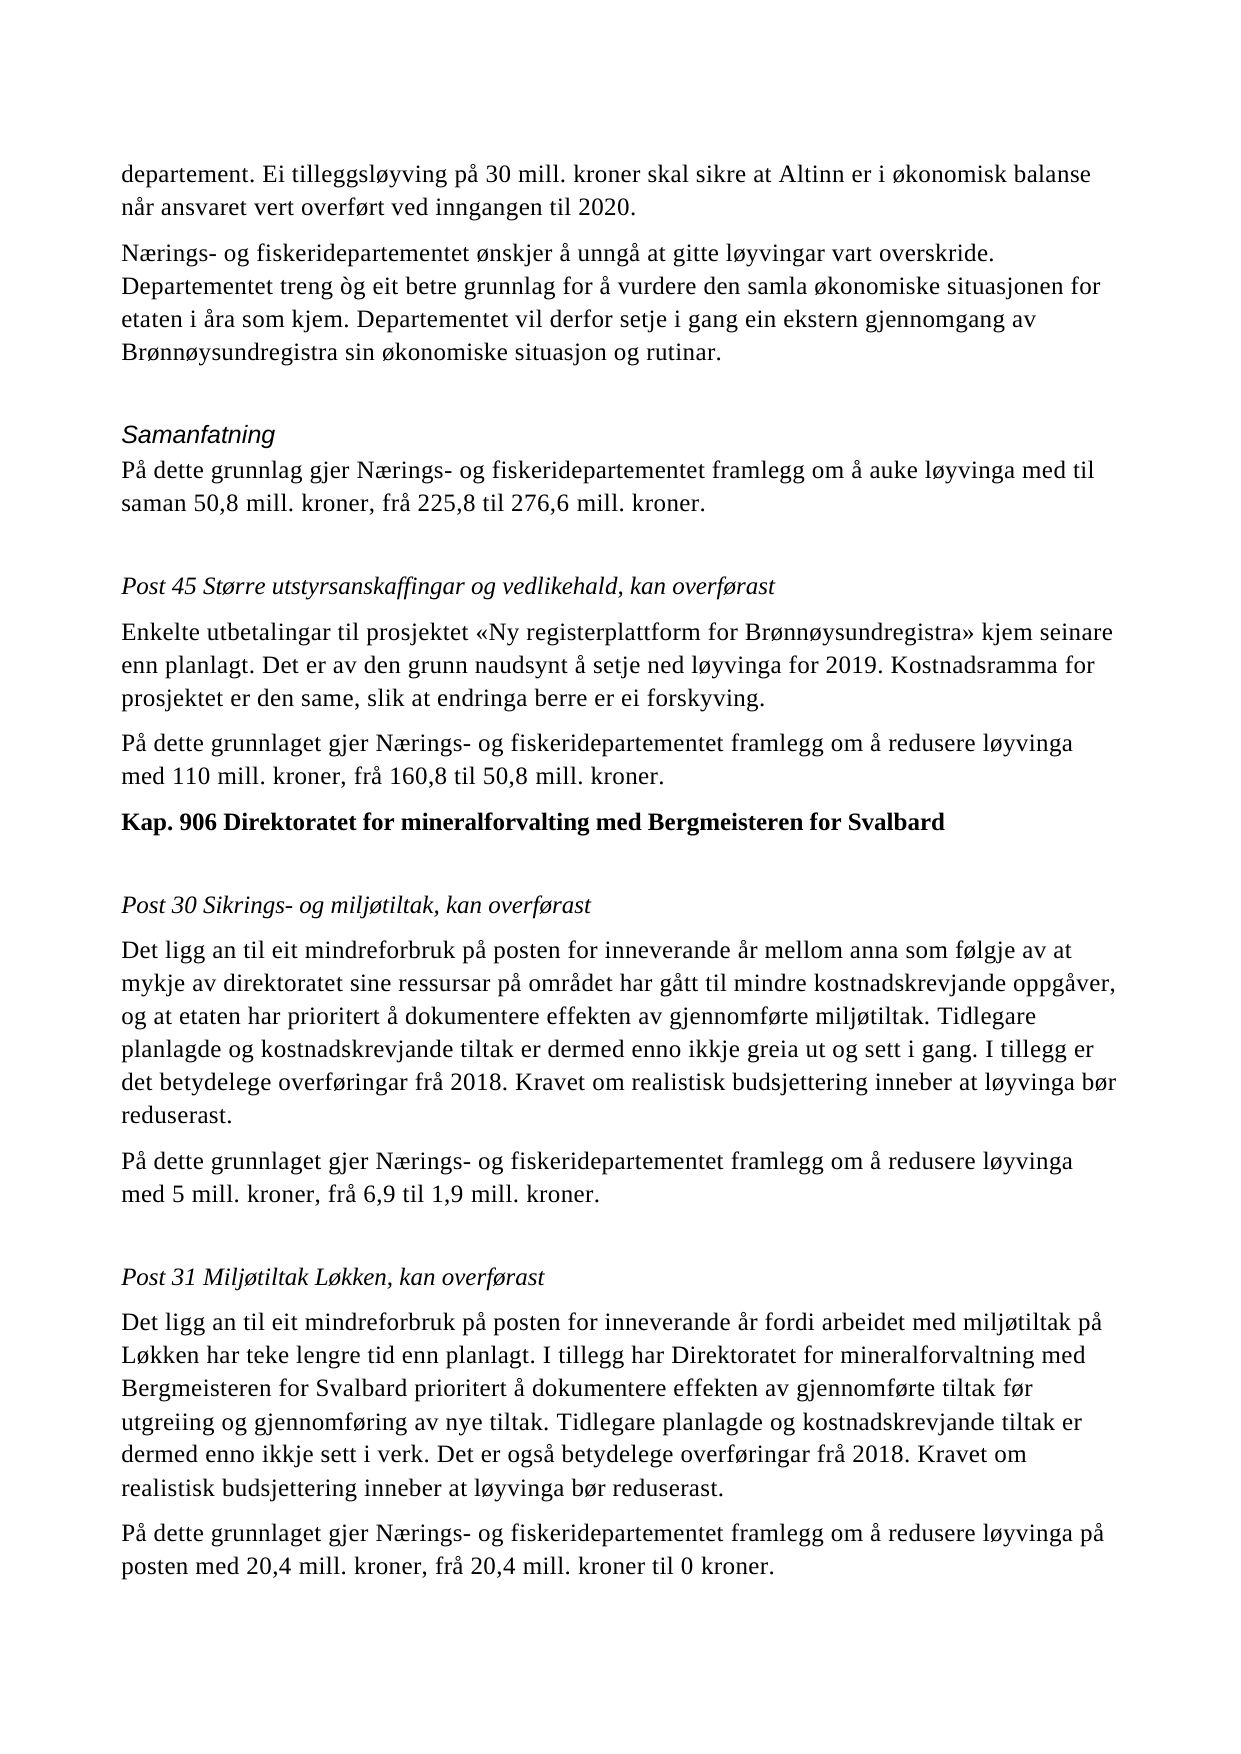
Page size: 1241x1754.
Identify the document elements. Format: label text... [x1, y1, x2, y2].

text Kap. 906 Direktoratet for mineralforvalting med Bergmeisteren for Svalbard [121, 807, 1119, 836]
text Det ligg an til eit mindreforbruk på posten for inneverande år fordi arbeidet med miljøtiltak på Løkken har teke lengre tid enn planlagt. I tillegg har Direktoratet for mineralforvaltning med Bergmeisteren for Svalbard prioritert å dokumentere effekten av gjennomførte tiltak før utgreiing og gjennomføring av nye tiltak. Tidlegare planlagde og kostnadskrevjande tiltak er dermed enno ikkje sett i verk. Det er også betydelege overføringar frå 2018. Kravet om realistisk budsjettering inneber at løyvinga bør reduserast. [121, 1307, 1119, 1501]
text På dette grunnlaget gjer Nærings- og fiskeridepartementet framlegg om å redusere løyvinga på posten med 20,4 mill. kroner, frå 20,4 mill. kroner til 0 kroner. [121, 1518, 1119, 1580]
text Post 30 Sikrings- og miljøtiltak, kan overførast [121, 890, 1119, 918]
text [121, 159, 1119, 221]
text Enkelte utbetalingar til prosjektet «Ny registerplattform for Brønnøysundregistra» kjem seinare enn planlagt. Det er av den grunn naudsynt å setje ned løyvinga for 2019. Kostnadsramma for prosjektet er den same, slik at endringa berre er ei forskyving. [121, 617, 1119, 711]
text Samanfatning [121, 420, 1119, 449]
text Post 31 Miljøtiltak Løkken, kan overførast [121, 1262, 1119, 1291]
text På dette grunnlaget gjer Nærings- og fiskeridepartementet framlegg om å redusere løyvinga med 110 mill. kroner, frå 160,8 til 50,8 mill. kroner. [121, 728, 1119, 790]
text På dette grunnlaget gjer Nærings- og fiskeridepartementet framlegg om å redusere løyvinga med 5 mill. kroner, frå 6,9 til 1,9 mill. kroner. [121, 1146, 1119, 1208]
text Post 45 Større utstyrsanskaffingar og vedlikehald, kan overførast [121, 571, 1119, 600]
text Det ligg an til eit mindreforbruk på posten for inneverande år mellom anna som følgje av at mykje av direktoratet sine ressursar på området har gått til mindre kostnadskrevjande oppgåver, og at etaten har prioritert å dokumentere effekten av gjennomførte miljøtiltak. Tidlegare planlagde og kostnadskrevjande tiltak er dermed enno ikkje greia ut og sett i gang. I tillegg er det betydelege overføringar frå 2018. Kravet om realistisk budsjettering inneber at løyvinga bør reduserast. [121, 935, 1119, 1129]
text Nærings- og fiskeridepartementet ønskjer å unngå at gitte løyvingar vart overskride. Departementet treng òg eit betre grunnlag for å vurdere den samla økonomiske situasjonen for etaten i åra som kjem. Departementet vil derfor setje i gang ein ekstern gjennomgang av Brønnøysundregistra sin økonomiske situasjon og rutinar. [121, 238, 1119, 366]
text På dette grunnlag gjer Nærings- og fiskeridepartementet framlegg om å auke løyvinga med til saman 50,8 mill. kroner, frå 225,8 til 276,6 mill. kroner. [121, 455, 1119, 517]
